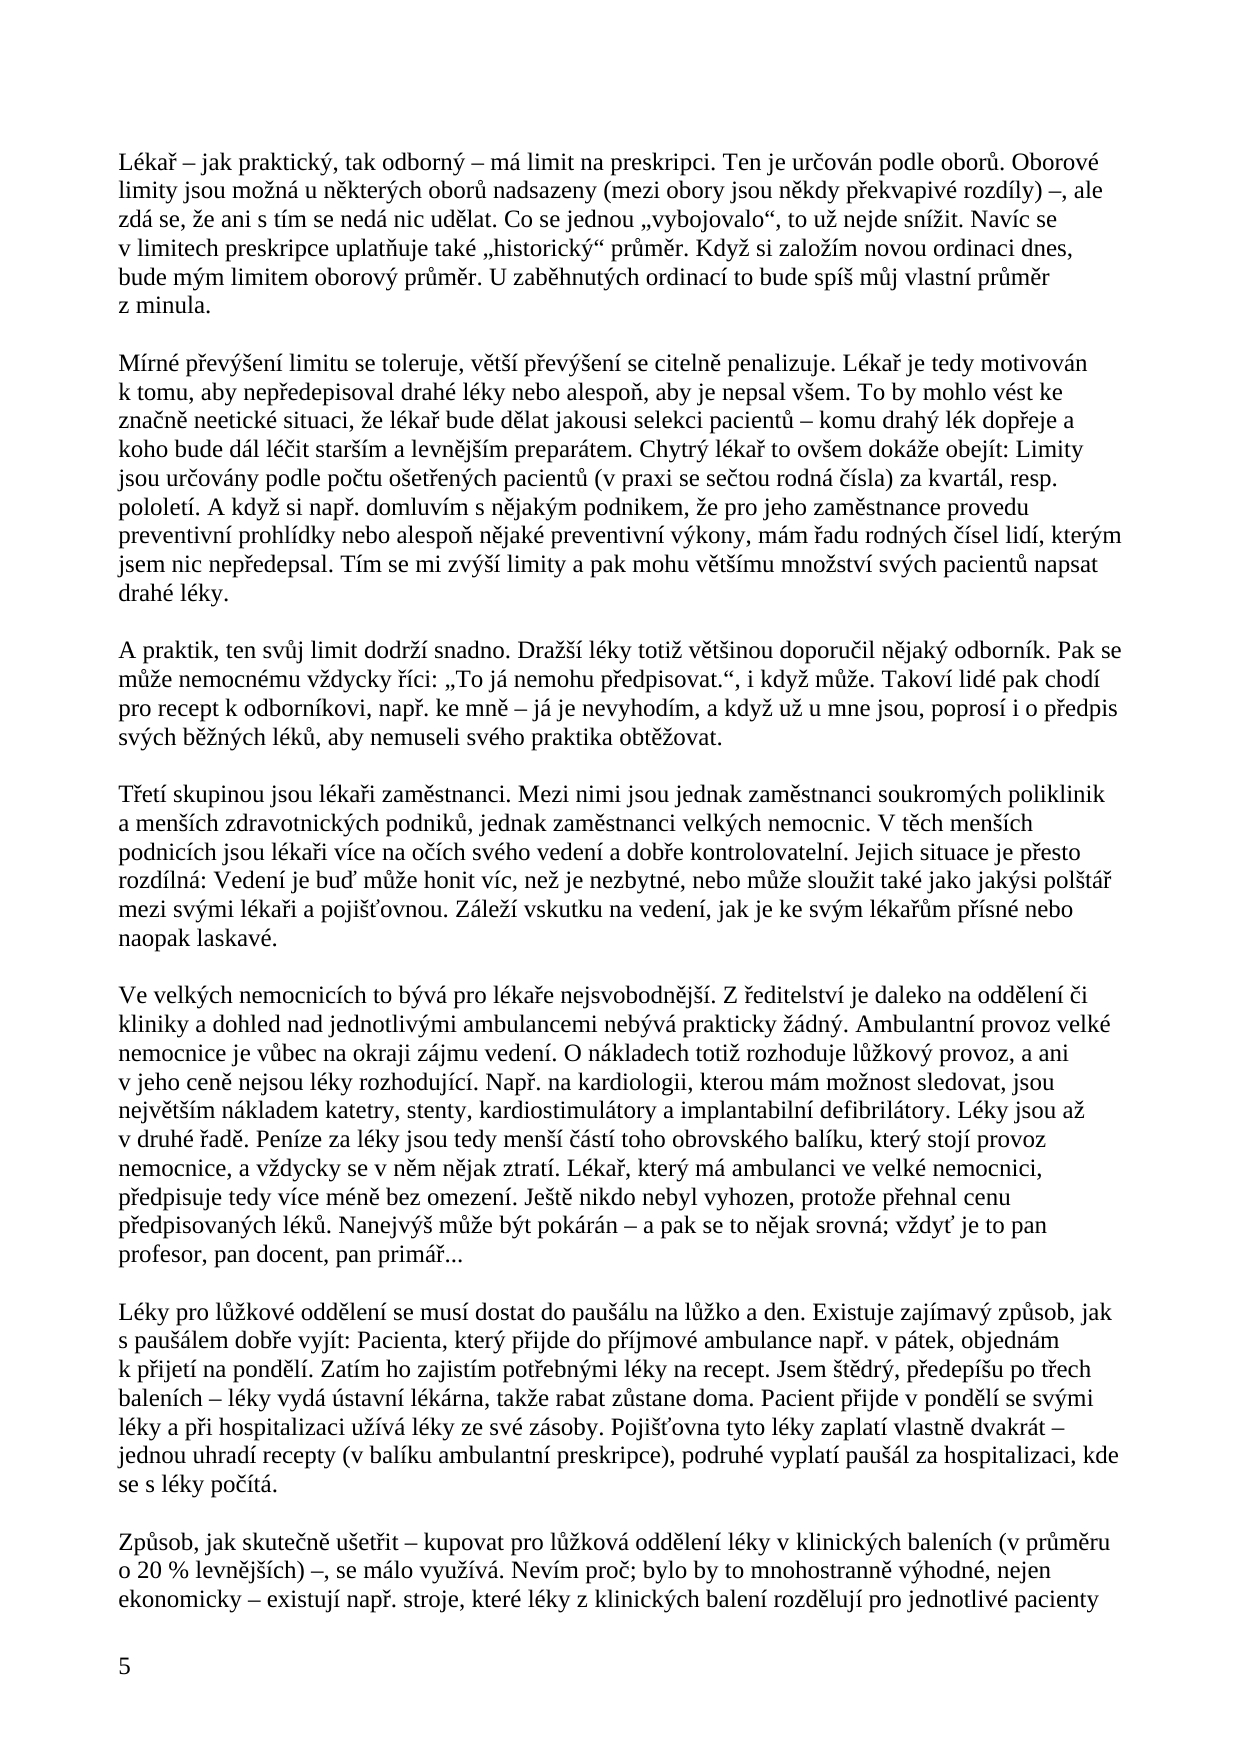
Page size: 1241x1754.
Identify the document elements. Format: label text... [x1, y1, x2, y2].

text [118, 1527, 1122, 1613]
text Mírné převýšení limitu se toleruje, větší převýšení se citelně penalizuje. Lékař je tedy motivován k tomu, aby nepředepisoval drahé léky nebo alespoň, aby je nepsal všem. To by mohlo vést ke značně neetické situaci, že lékař bude dělat jakousi selekci pacientů – komu drahý lék dopřeje a koho bude dál léčit starším a levnějším preparátem. Chytrý lékař to ovšem dokáže obejít: Limity jsou určovány podle počtu ošetřených pacientů (v praxi se sečtou rodná čísla) za kvartál, resp. pololetí. A když si např. domluvím s nějakým podnikem, že pro jeho zaměstnance provedu preventivní prohlídky nebo alespoň nějaké preventivní výkony, mám řadu rodných čísel lidí, kterým jsem nic nepředepsal. Tím se mi zvýší limity a pak mohu většímu množství svých pacientů napsat drahé léky. [118, 348, 1122, 607]
text Ve velkých nemocnicích to bývá pro lékaře nejsvobodnější. Z ředitelství je daleko na oddělení či kliniky a dohled nad jednotlivými ambulancemi nebývá prakticky žádný. Ambulantní provoz velké nemocnice je vůbec na okraji zájmu vedení. O nákladech totiž rozhoduje lůžkový provoz, a ani v jeho ceně nejsou léky rozhodující. Např. na kardiologii, kterou mám možnost sledovat, jsou největším nákladem katetry, stenty, kardiostimulátory a implantabilní defibrilátory. Léky jsou až v druhé řadě. Peníze za léky jsou tedy menší částí toho obrovského balíku, který stojí provoz nemocnice, a vždycky se v něm nějak ztratí. Lékař, který má ambulanci ve velké nemocnici, předpisuje tedy více méně bez omezení. Ještě nikdo nebyl vyhozen, protože přehnal cenu předpisovaných léků. Nanejvýš může být pokárán – a pak se to nějak srovná; vždyť je to pan profesor, pan docent, pan primář... [118, 981, 1122, 1268]
text Lékař – jak praktický, tak odborný – má limit na preskripci. Ten je určován podle oborů. Oborové limity jsou možná u některých oborů nadsazeny (mezi obory jsou někdy překvapivé rozdíly) –, ale zdá se, že ani s tím se nedá nic udělat. Co se jednou „vybojovalo“, to už nejde snížit. Navíc se v limitech preskripce uplatňuje také „historický“ průměr. Když si založím novou ordinaci dnes, bude mým limitem oborový průměr. U zaběhnutých ordinací to bude spíš můj vlastní průměr z minula. [118, 147, 1122, 319]
text A praktik, ten svůj limit dodrží snadno. Dražší léky totiž většinou doporučil nějaký odborník. Pak se může nemocnému vždycky říci: „To já nemohu předpisovat.“, i když může. Takoví lidé pak chodí pro recept k odborníkovi, např. ke mně – já je nevyhodím, a když už u mne jsou, poprosí i o předpis svých běžných léků, aby nemuseli svého praktika obtěžovat. [118, 636, 1122, 751]
text Léky pro lůžkové oddělení se musí dostat do paušálu na lůžko a den. Existuje zajímavý způsob, jak s paušálem dobře vyjít: Pacienta, který přijde do příjmové ambulance např. v pátek, objednám k přijetí na pondělí. Zatím ho zajistím potřebnými léky na recept. Jsem štědrý, předepíšu po třech baleních – léky vydá ústavní lékárna, takže rabat zůstane doma. Pacient přijde v pondělí se svými léky a při hospitalizaci užívá léky ze své zásoby. Pojišťovna tyto léky zaplatí vlastně dvakrát – jednou uhradí recepty (v balíku ambulantní preskripce), podruhé vyplatí paušál za hospitalizaci, kde se s léky počítá. [118, 1297, 1122, 1498]
text Třetí skupinou jsou lékaři zaměstnanci. Mezi nimi jsou jednak zaměstnanci soukromých poliklinik a menších zdravotnických podniků, jednak zaměstnanci velkých nemocnic. V těch menších podnicích jsou lékaři více na očích svého vedení a dobře kontrolovatelní. Jejich situace je přesto rozdílná: Vedení je buď může honit víc, než je nezbytné, nebo může sloužit také jako jakýsi polštář mezi svými lékaři a pojišťovnou. Záleží vskutku na vedení, jak je ke svým lékařům přísné nebo naopak laskavé. [118, 779, 1122, 952]
